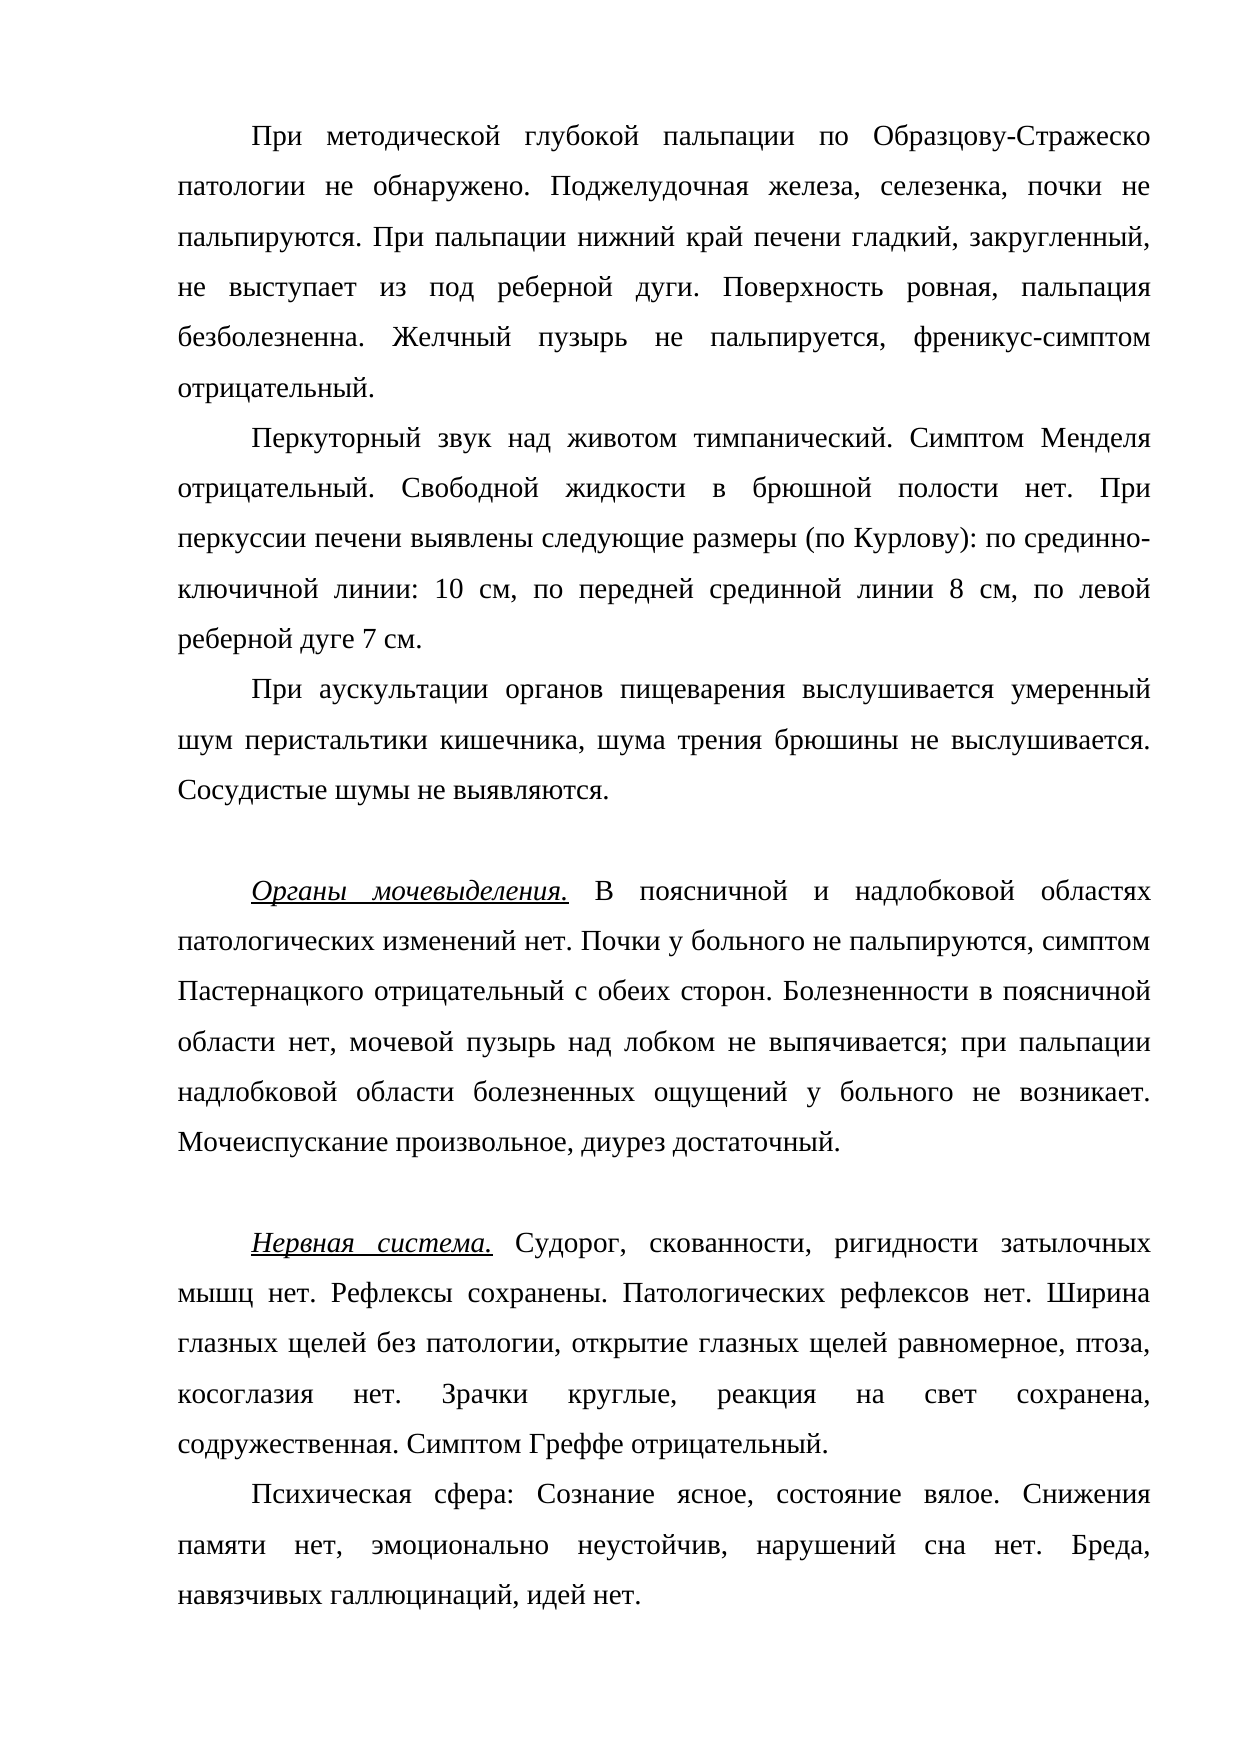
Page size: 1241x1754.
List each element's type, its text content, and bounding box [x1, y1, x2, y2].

text Нервная система. Судорог, скованности, ригидности затылочных мышц нет. Рефлексы сохранены. Патологических рефлексов нет. Ширина глазных щелей без патологии, открытие глазных щелей равномерное, птоза, косоглазия нет. Зрачки круглые, реакция на свет сохранена, содружественная. Симптом Греффе отрицательный. [177, 1225, 1152, 1460]
text Органы мочевыделения. В поясничной и надлобковой областях патологических изменений нет. Почки у больного не пальпируются, симптом Пастернацкого отрицательный с обеих сторон. Болезненности в поясничной области нет, мочевой пузырь над лобком не выпячивается; при пальпации надлобковой области болезненных ощущений у больного не возникает. Мочеиспускание произвольное, диурез достаточный. [177, 873, 1152, 1158]
text При аускультации органов пищеварения выслушивается умеренный шум перистальтики кишечника, шума трения брюшины не выслушивается. Сосудистые шумы не выявляются. [177, 672, 1152, 806]
text Перкуторный звук над животом тимпанический. Симптом Менделя отрицательный. Свободной жидкости в брюшной полости нет. При перкуссии печени выявлены следующие размеры (по Курлову): по срединно-ключичной линии: , по передней срединной линии , по левой реберной дуге . [177, 420, 1152, 655]
text Психическая сфера: Сознание ясное, состояние вялое. Снижения памяти нет, эмоционально неустойчив, нарушений сна нет. Бреда, навязчивых галлюцинаций, идей нет. [177, 1477, 1152, 1611]
text При методической глубокой пальпации по Образцову-Стражеско патологии не обнаружено. Поджелудочная железа, селезенка, почки не пальпируются. При пальпации нижний край печени гладкий, закругленный, не выступает из под реберной дуги. Поверхность ровная, пальпация безболезненна. Желчный пузырь не пальпируется, френикус-симптом отрицательный. [177, 118, 1152, 403]
